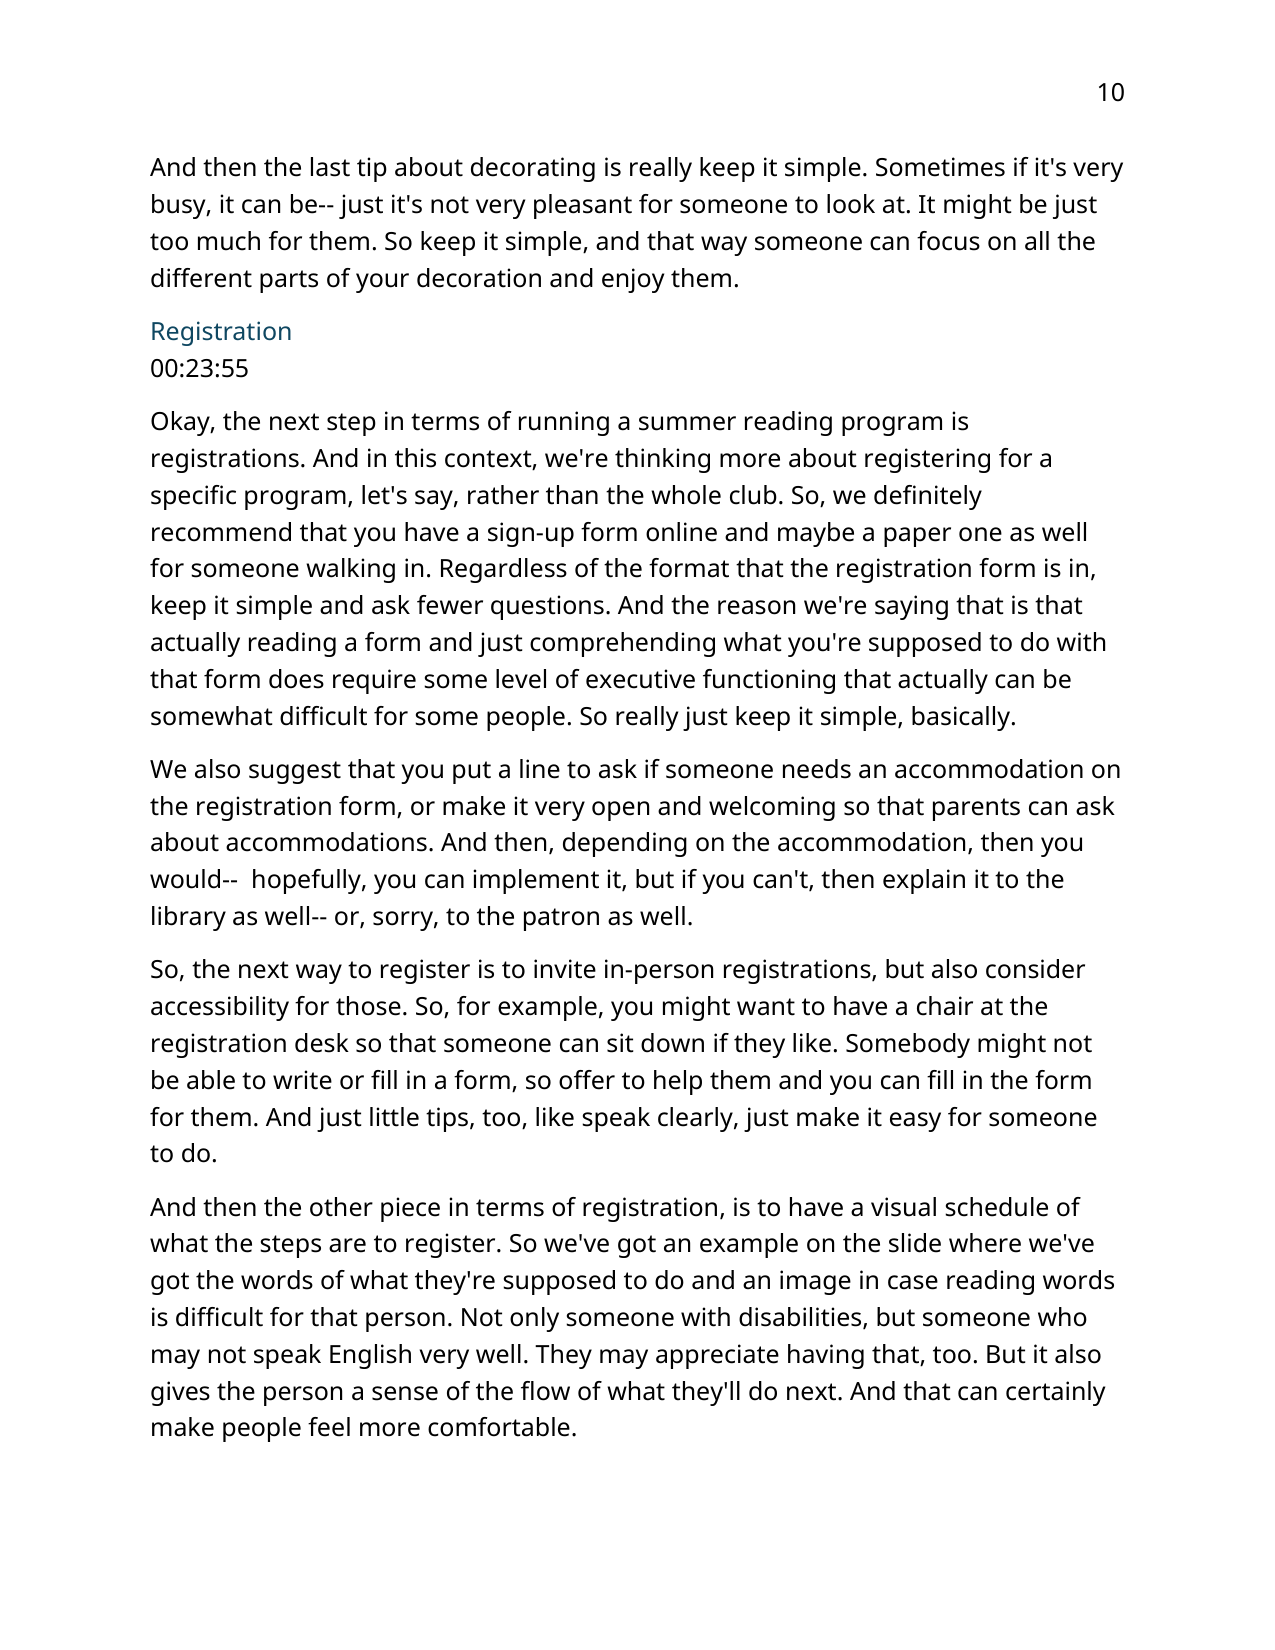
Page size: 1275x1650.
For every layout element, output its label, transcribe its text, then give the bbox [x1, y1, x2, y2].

text And then the last tip about decorating is really keep it simple. Sometimes if it's very busy, it can be-- just it's not very pleasant for someone to look at. It might be just too much for them. So keep it simple, and that way someone can focus on all the different parts of your decoration and enjoy them. [150, 150, 1125, 294]
subtitle Registration [150, 314, 1125, 348]
text Okay, the next step in terms of running a summer reading program is registrations. And in this context, we're thinking more about registering for a specific program, let's say, rather than the whole club. So, we definitely recommend that you have a sign-up form online and maybe a paper one as well for someone walking in. Regardless of the format that the registration form is in, keep it simple and ask fewer questions. And the reason we're saying that is that actually reading a form and just comprehending what you're supposed to do with that form does require some level of executive functioning that actually can be somewhat difficult for some people. So really just keep it simple, basically. [150, 404, 1125, 732]
text So, the next way to register is to invite in-person registrations, but also consider accessibility for those. So, for example, you might want to have a chair at the registration desk so that someone can sit down if they like. Somebody might not be able to write or fill in a form, so offer to help them and you can fill in the form for them. And just little tips, too, like speak clearly, just make it easy for someone to do. [150, 952, 1125, 1170]
text 00:23:55 [150, 351, 1125, 384]
text And then the other piece in terms of registration, is to have a visual schedule of what the steps are to register. So we've got an example on the slide where we've got the words of what they're supposed to do and an image in case reading words is difficult for that person. Not only someone with disabilities, but someone who may not speak English very well. They may appreciate having that, too. But it also gives the person a sense of the flow of what they'll do next. And that can certainly make people feel more comfortable. [150, 1189, 1125, 1444]
text We also suggest that you put a line to ask if someone needs an accommodation on the registration form, or make it very open and welcoming so that parents can ask about accommodations. And then, depending on the accommodation, then you would-- hopefully, you can implement it, but if you can't, then explain it to the library as well-- or, sorry, to the patron as well. [150, 752, 1125, 933]
